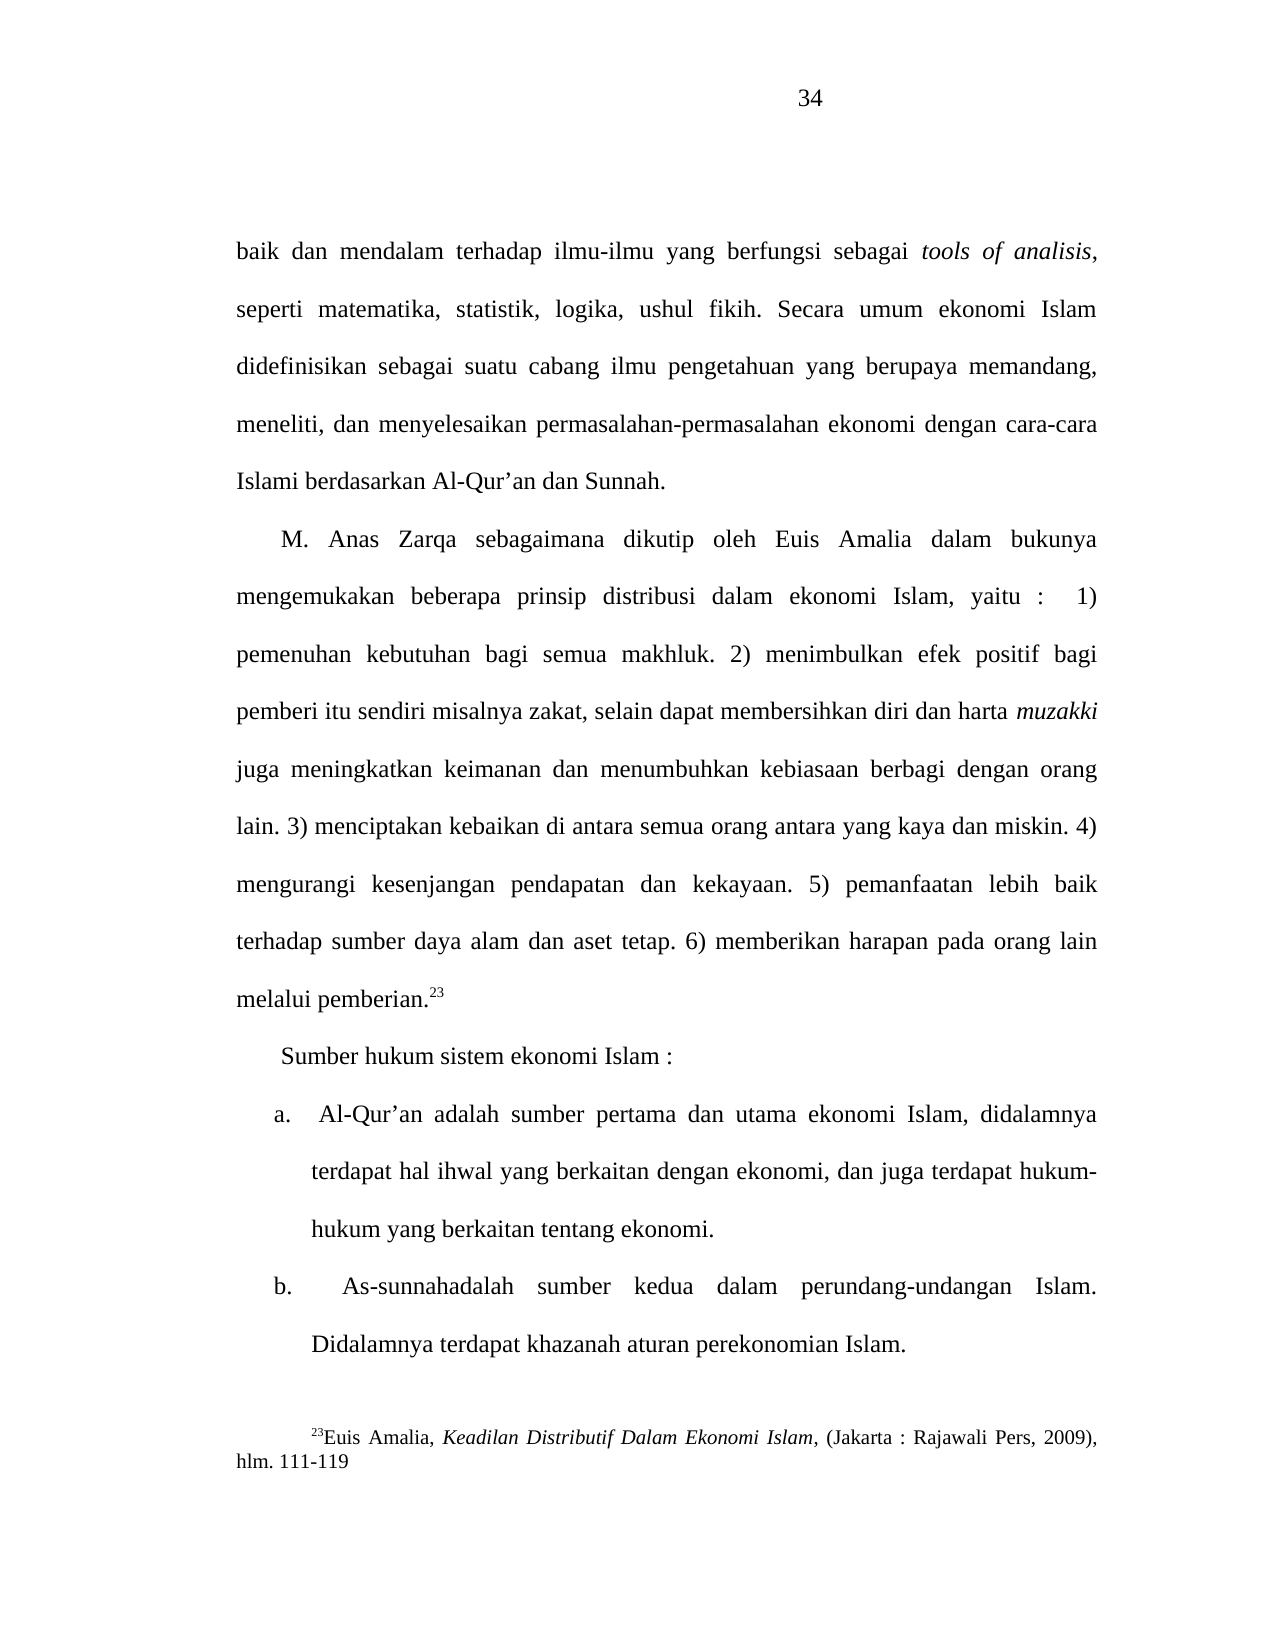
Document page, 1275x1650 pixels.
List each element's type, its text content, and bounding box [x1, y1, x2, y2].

text Sumber hukum sistem ekonomi Islam : [236, 1041, 1098, 1070]
text M. Anas Zarqa sebagaimana dikutip oleh Euis Amalia dalam bukunya mengemukakan beberapa prinsip distribusi dalam ekonomi Islam, yaitu : 1) pemenuhan kebutuhan bagi semua makhluk. 2) menimbulkan efek positif bagi pemberi itu sendiri misalnya zakat, selain dapat membersihkan diri dan harta muzakki juga meningkatkan keimanan dan menumbuhkan kebiasaan berbagi dengan orang lain. 3) menciptakan kebaikan di antara semua orang antara yang kaya dan miskin. 4) mengurangi kesenjangan pendapatan dan kekayaan. 5) pemanfaatan lebih baik terhadap sumber daya alam dan aset tetap. 6) memberikan harapan pada orang lain melalui pemberian. [236, 524, 1098, 1012]
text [236, 236, 1098, 495]
list As-sunnahadalah sumber kedua dalam perundang-undangan Islam. Didalamnya terdapat khazanah aturan perekonomian Islam. [274, 1271, 1098, 1357]
list Al-Qur’an adalah sumber pertama dan utama ekonomi Islam, didalamnya terdapat hal ihwal yang berkaitan dengan ekonomi, dan juga terdapat hukum-hukum yang berkaitan tentang ekonomi. [274, 1099, 1098, 1242]
